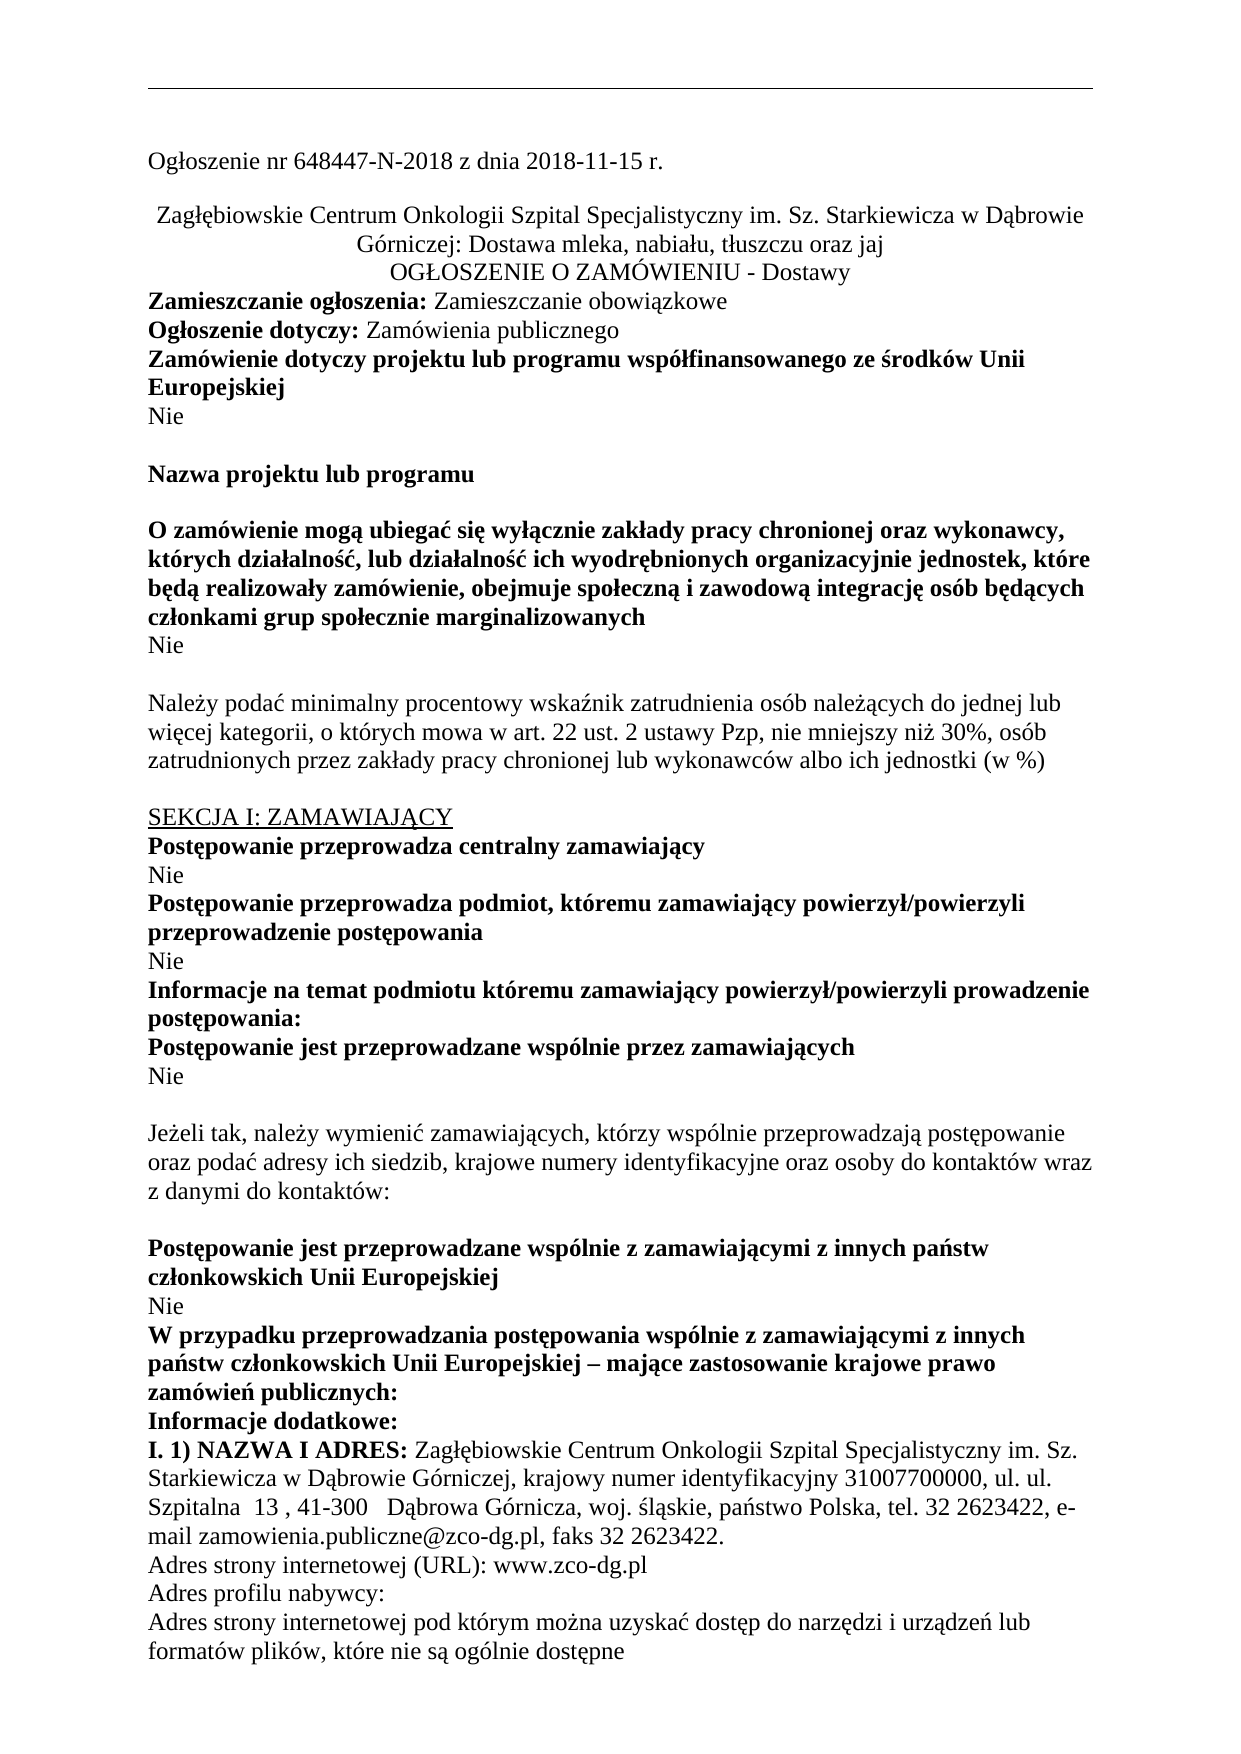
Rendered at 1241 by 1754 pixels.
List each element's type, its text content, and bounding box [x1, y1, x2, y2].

text Ogłoszenie nr 648447-N-2018 z dnia 2018-11-15 r. [148, 89, 1092, 175]
text Nazwa projektu lub programu [148, 430, 1092, 515]
text Jeżeli tak, należy wymienić zamawiających, którzy wspólnie przeprowadzają postępowanie oraz podać adresy ich siedzib, krajowe numery identyfikacyjne oraz osoby do kontaktów wraz z danymi do kontaktów: Postępowanie jest przeprowadzane wspólnie z zamawiającymi z innych państw członkowskich Unii Europejskiej [148, 1090, 1092, 1291]
text Nie [148, 401, 1092, 430]
text Ogłoszenie dotyczy: Zamówienia publicznego [148, 315, 1092, 344]
text Informacje na temat podmiotu któremu zamawiający powierzył/powierzyli prowadzenie postępowania: Postępowanie jest przeprowadzane wspólnie przez zamawiających [148, 975, 1092, 1061]
text Nie [148, 1061, 1092, 1090]
text Nie [148, 946, 1092, 975]
text Należy podać minimalny procentowy wskaźnik zatrudnienia osób należących do jednej lub więcej kategorii, o których mowa w art. 22 ust. 2 ustawy Pzp, nie mniejszy niż 30%, osób zatrudnionych przez zakłady pracy chronionej lub wykonawców albo ich jednostki (w %) [148, 659, 1092, 802]
text I. 1) NAZWA I ADRES: Zagłębiowskie Centrum Onkologii Szpital Specjalistyczny im. Sz. Starkiewicza w Dąbrowie Górniczej, krajowy numer identyfikacyjny 31007700000, ul. ul. Szpitalna 13 , 41-300 Dąbrowa Górnicza, woj. śląskie, państwo Polska, tel. 32 2623422, e-mail zamowienia.publiczne@zco-dg.pl, faks 32 2623422. Adres strony internetowej (URL): www.zco-dg.pl Adres profilu nabywcy: Adres strony internetowej pod którym można uzyskać dostęp do narzędzi i urządzeń lub formatów plików, które nie są ogólnie dostępne [148, 1435, 1092, 1665]
text W przypadku przeprowadzania postępowania wspólnie z zamawiającymi z innych państw członkowskich Unii Europejskiej – mające zastosowanie krajowe prawo zamówień publicznych: Informacje dodatkowe: [148, 1320, 1092, 1435]
text O zamówienie mogą ubiegać się wyłącznie zakłady pracy chronionej oraz wykonawcy, których działalność, lub działalność ich wyodrębnionych organizacyjnie jednostek, które będą realizowały zamówienie, obejmuje społeczną i zawodową integrację osób będących członkami grup społecznie marginalizowanych [148, 515, 1092, 630]
text Zamieszczanie ogłoszenia: Zamieszczanie obowiązkowe [148, 286, 1092, 315]
text Postępowanie przeprowadza podmiot, któremu zamawiający powierzył/powierzyli przeprowadzenie postępowania [148, 888, 1092, 946]
text Nie [148, 630, 1092, 659]
text Nie [148, 860, 1092, 888]
text Zagłębiowskie Centrum Onkologii Szpital Specjalistyczny im. Sz. Starkiewicza w Dąbrowie Górniczej: Dostawa mleka, nabiału, tłuszczu oraz jaj OGŁOSZENIE O ZAMÓWIENIU - Dostawy [148, 200, 1092, 286]
text SEKCJA I: ZAMAWIAJĄCY [148, 802, 1092, 831]
text Nie [148, 1291, 1092, 1320]
text Postępowanie przeprowadza centralny zamawiający [148, 831, 1092, 860]
text Zamówienie dotyczy projektu lub programu współfinansowanego ze środków Unii Europejskiej [148, 344, 1092, 401]
